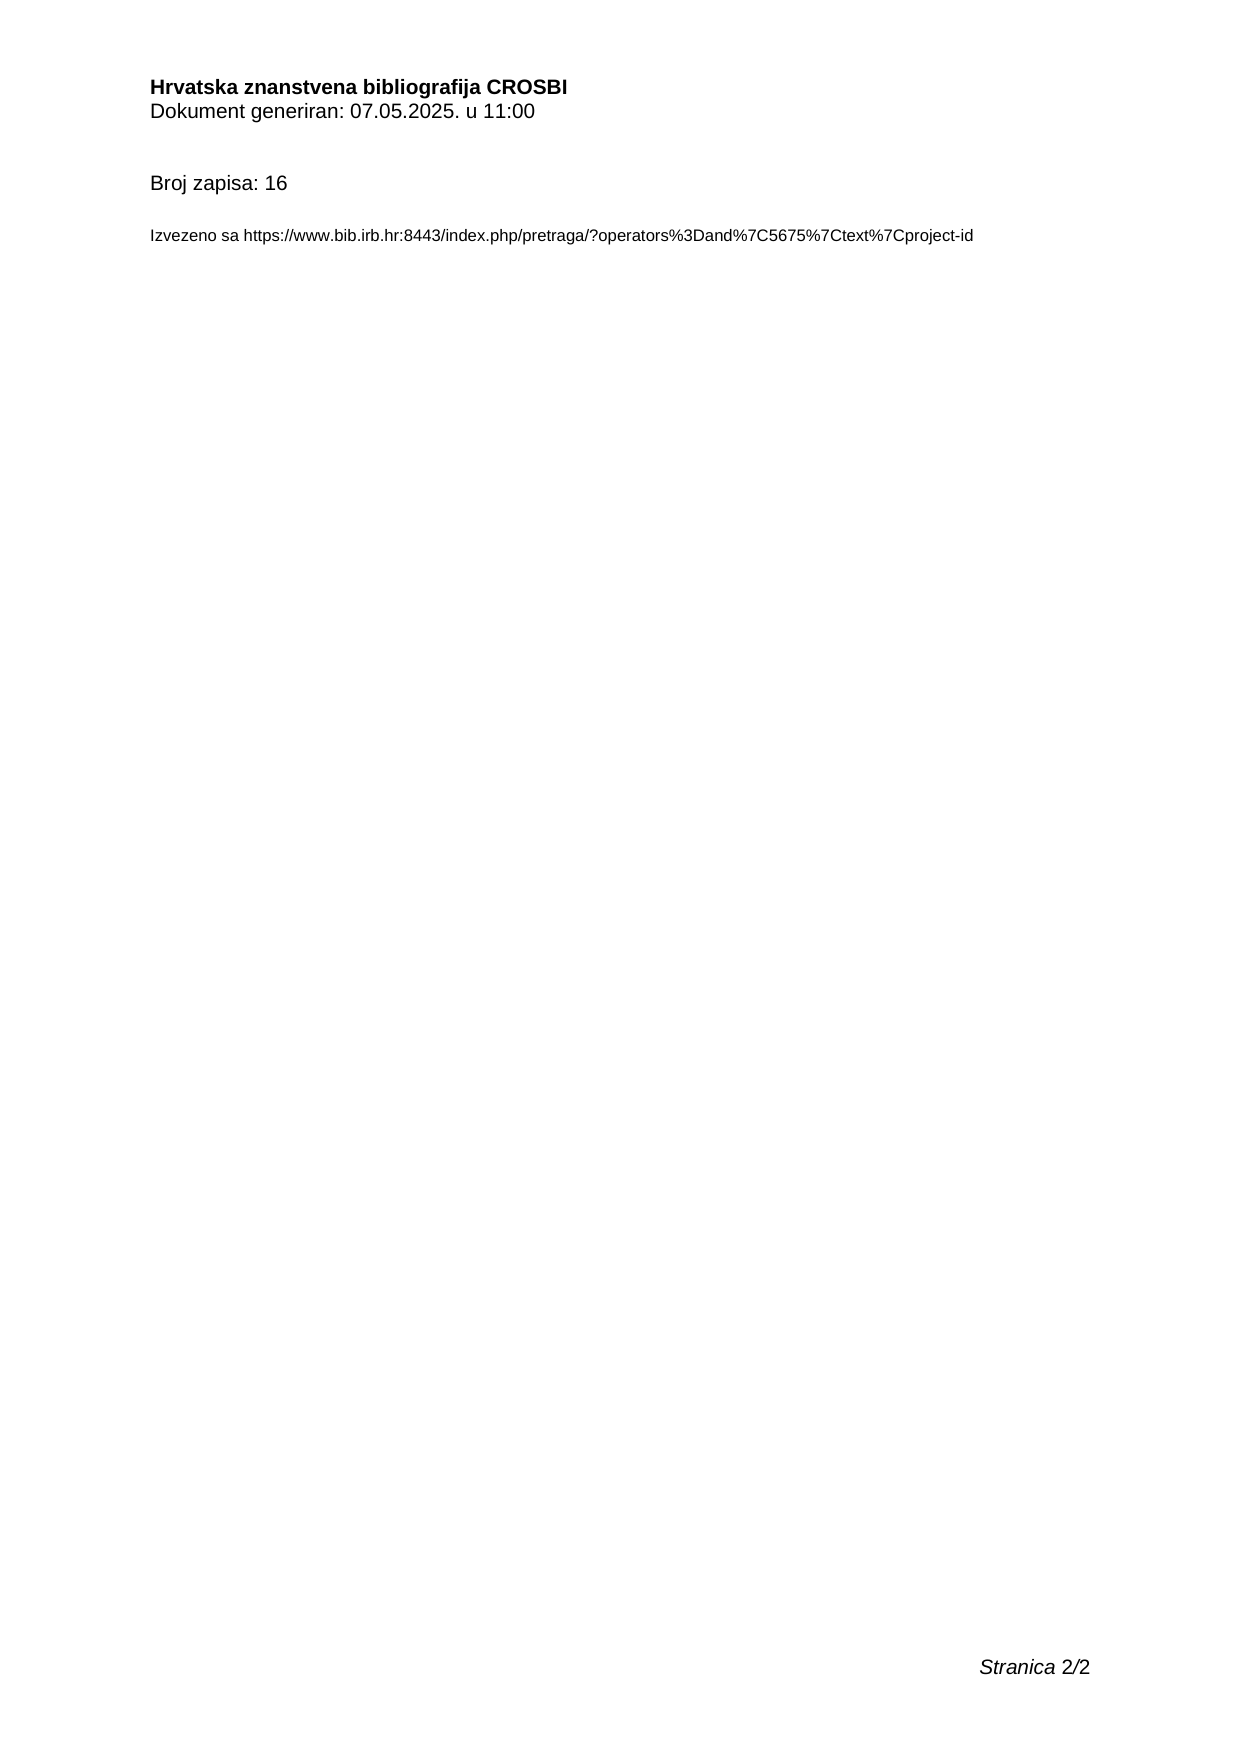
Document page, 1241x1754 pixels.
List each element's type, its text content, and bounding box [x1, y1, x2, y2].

text Broj zapisa: 16 [150, 171, 1090, 195]
text Izvezeno sa https://www.bib.irb.hr:8443/index.php/pretraga/?operators%3Dand%7C5675%7Ctext%7Cproject-id [150, 226, 1090, 245]
